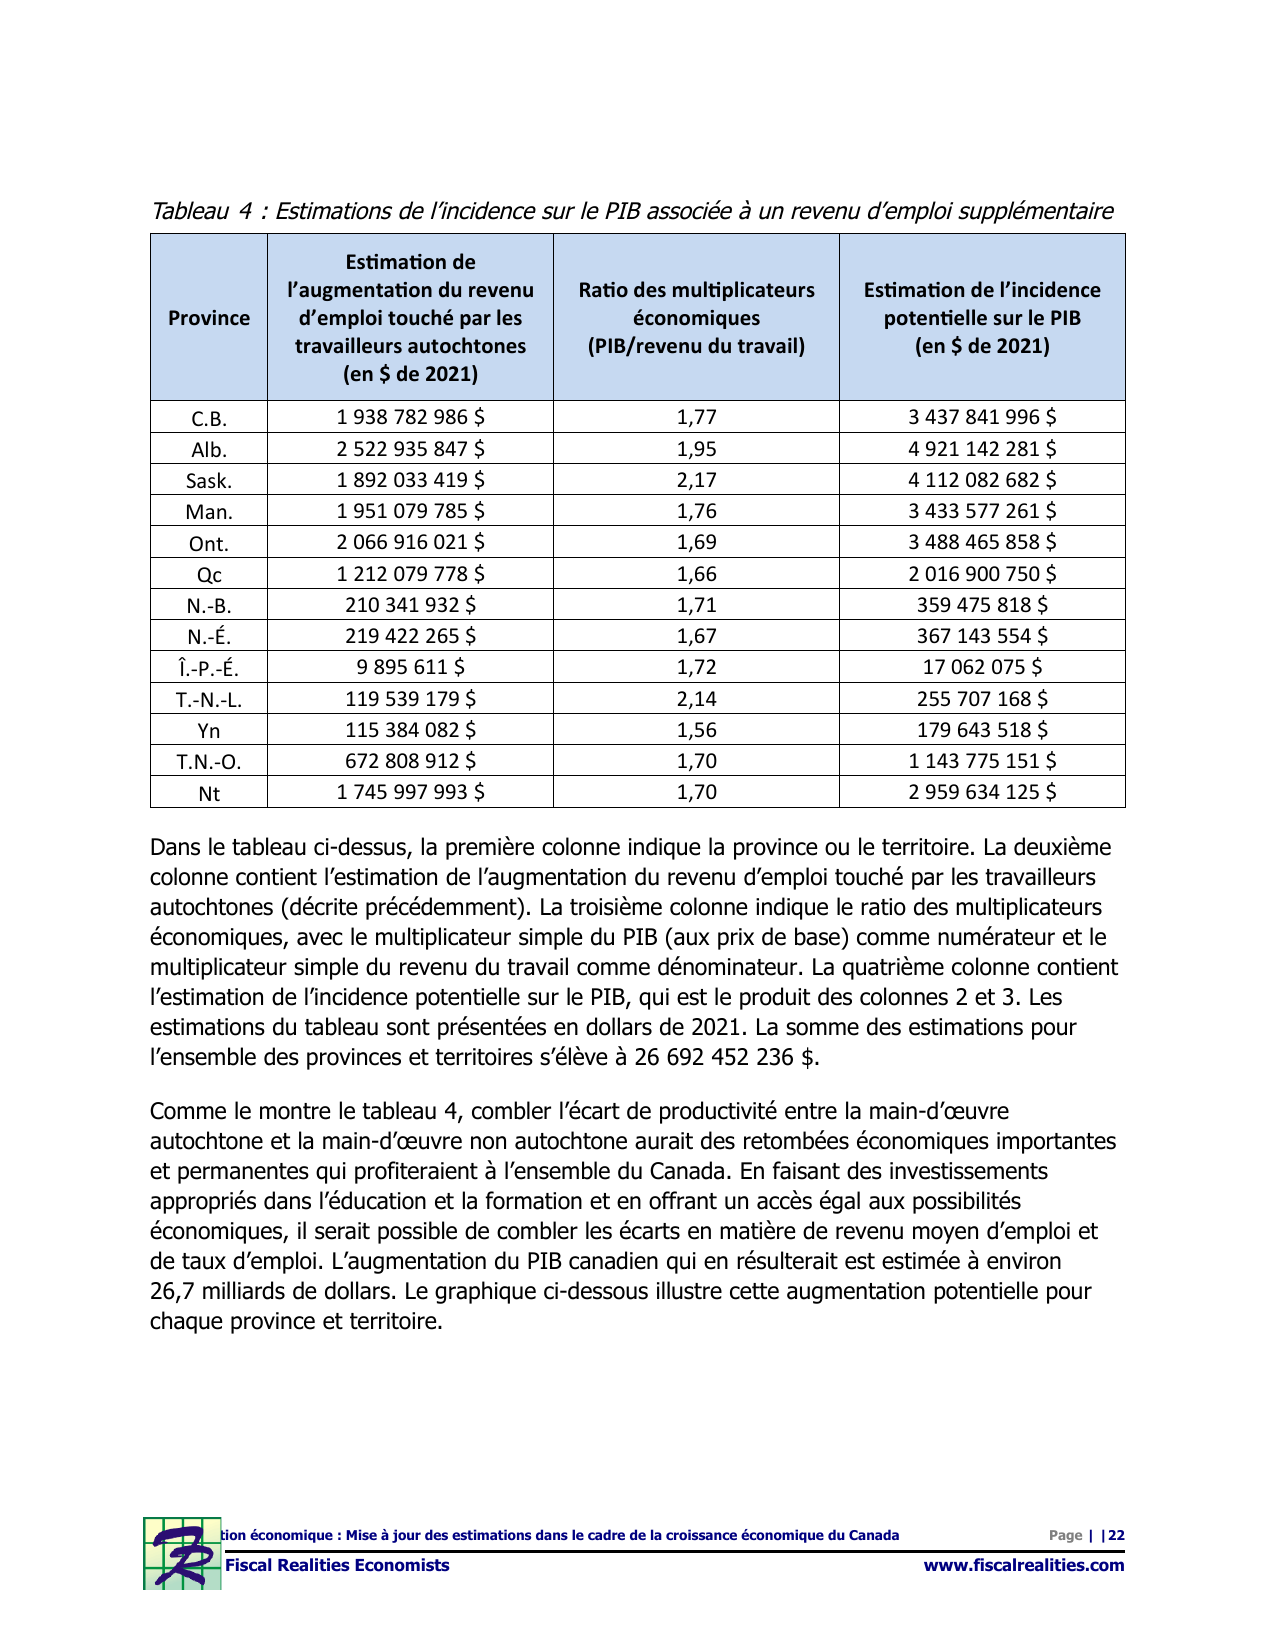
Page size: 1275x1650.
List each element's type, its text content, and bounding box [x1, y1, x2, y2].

text Dans le tableau ci-dessus, la première colonne indique la province ou le territoire. La deuxième colonne contient l’estimation de l’augmentation du revenu d’emploi touché par les travailleurs autochtones (décrite précédemment). La troisième colonne indique le ratio des multiplicateurs économiques, avec le multiplicateur simple du PIB (aux prix de base) comme numérateur et le multiplicateur simple du revenu du travail comme dénominateur. La quatrième colonne contient l’estimation de l’incidence potentielle sur le PIB, qui est le produit des colonnes 2 et 3. Les estimations du tableau sont présentées en dollars de 2021. La somme des estimations pour l’ensemble des provinces et territoires s’élève à 26 692 452 236 $. [150, 833, 1125, 1070]
table_cell 3 433 577 261 $ [840, 495, 1125, 525]
table_cell 1 745 997 993 $ [268, 776, 553, 807]
table_cell 2,17 [554, 464, 839, 494]
table_cell 1,70 [554, 776, 839, 807]
table_cell 1,56 [554, 714, 839, 744]
table_cell Yn [151, 714, 267, 744]
table_cell 4 112 082 682 $ [840, 464, 1125, 494]
table_cell 1 892 033 419 $ [268, 464, 553, 494]
table_cell 1,72 [554, 651, 839, 682]
table_cell N.-B. [151, 589, 267, 619]
table_header Estimation de l’incidence potentielle sur le PIB (en $ de 2021) [840, 234, 1125, 400]
table_cell 17 062 075 $ [840, 651, 1125, 682]
table_cell 1,95 [554, 433, 839, 463]
table_cell 219 422 265 $ [268, 620, 553, 650]
table_cell 1 938 782 986 $ [268, 401, 553, 432]
table_cell Sask. [151, 464, 267, 494]
table_cell 1,76 [554, 495, 839, 525]
table_cell 179 643 518 $ [840, 714, 1125, 744]
table_cell 359 475 818 $ [840, 589, 1125, 619]
table_cell Qc [151, 558, 267, 588]
table_cell T.-N.-L. [151, 683, 267, 713]
table_header Ratio des multiplicateurs économiques (PIB/revenu du travail) [554, 234, 839, 400]
text Comme le montre le tableau 4, combler l’écart de productivité entre la main-d’œuvre autochtone et la main-d’œuvre non autochtone aurait des retombées économiques importantes et permanentes qui profiteraient à l’ensemble du Canada. En faisant des investissements appropriés dans l’éducation et la formation et en offrant un accès égal aux possibilités économiques, il serait possible de combler les écarts en matière de revenu moyen d’emploi et de taux d’emploi. L’augmentation du PIB canadien qui en résulterait est estimée à environ 26,7 milliards de dollars. Le graphique ci-dessous illustre cette augmentation potentielle pour chaque province et territoire. [150, 1097, 1125, 1334]
table_cell 1 143 775 151 $ [840, 745, 1125, 775]
table_cell 255 707 168 $ [840, 683, 1125, 713]
table_cell 2 522 935 847 $ [268, 433, 553, 463]
table_cell 672 808 912 $ [268, 745, 553, 775]
table_cell 1 212 079 778 $ [268, 558, 553, 588]
table_cell 119 539 179 $ [268, 683, 553, 713]
table_header Estimation de l’augmentation du revenu d’emploi touché par les travailleurs autochtones (en $ de 2021) [268, 234, 553, 400]
table_cell Nt [151, 776, 267, 807]
table_cell 4 921 142 281 $ [840, 433, 1125, 463]
table_cell 2 959 634 125 $ [840, 776, 1125, 807]
table_cell 9 895 611 $ [268, 651, 553, 682]
table_cell Alb. [151, 433, 267, 463]
table_cell 2,14 [554, 683, 839, 713]
table_cell 1,66 [554, 558, 839, 588]
table_cell Î.-P.-É. [151, 651, 267, 682]
picture [143, 1517, 222, 1590]
table_cell 115 384 082 $ [268, 714, 553, 744]
table_cell 2 066 916 021 $ [268, 526, 553, 557]
table_cell 3 437 841 996 $ [840, 401, 1125, 432]
table_cell 1,71 [554, 589, 839, 619]
table_cell 2 016 900 750 $ [840, 558, 1125, 588]
table_cell Man. [151, 495, 267, 525]
table_cell N.-É. [151, 620, 267, 650]
table_cell 1,69 [554, 526, 839, 557]
table_cell 1,70 [554, 745, 839, 775]
text Tableau 4 : Estimations de l’incidence sur le PIB associée à un revenu d’emploi supplémentaire [150, 197, 1125, 224]
table_cell Ont. [151, 526, 267, 557]
table_cell 210 341 932 $ [268, 589, 553, 619]
table_cell 367 143 554 $ [840, 620, 1125, 650]
table_cell C.­B. [151, 401, 267, 432]
table_cell 1,67 [554, 620, 839, 650]
table_cell 1 951 079 785 $ [268, 495, 553, 525]
table_cell 3 488 465 858 $ [840, 526, 1125, 557]
table_cell T.N.-O. [151, 745, 267, 775]
table_header Province [151, 234, 267, 400]
table_cell 1,77 [554, 401, 839, 432]
